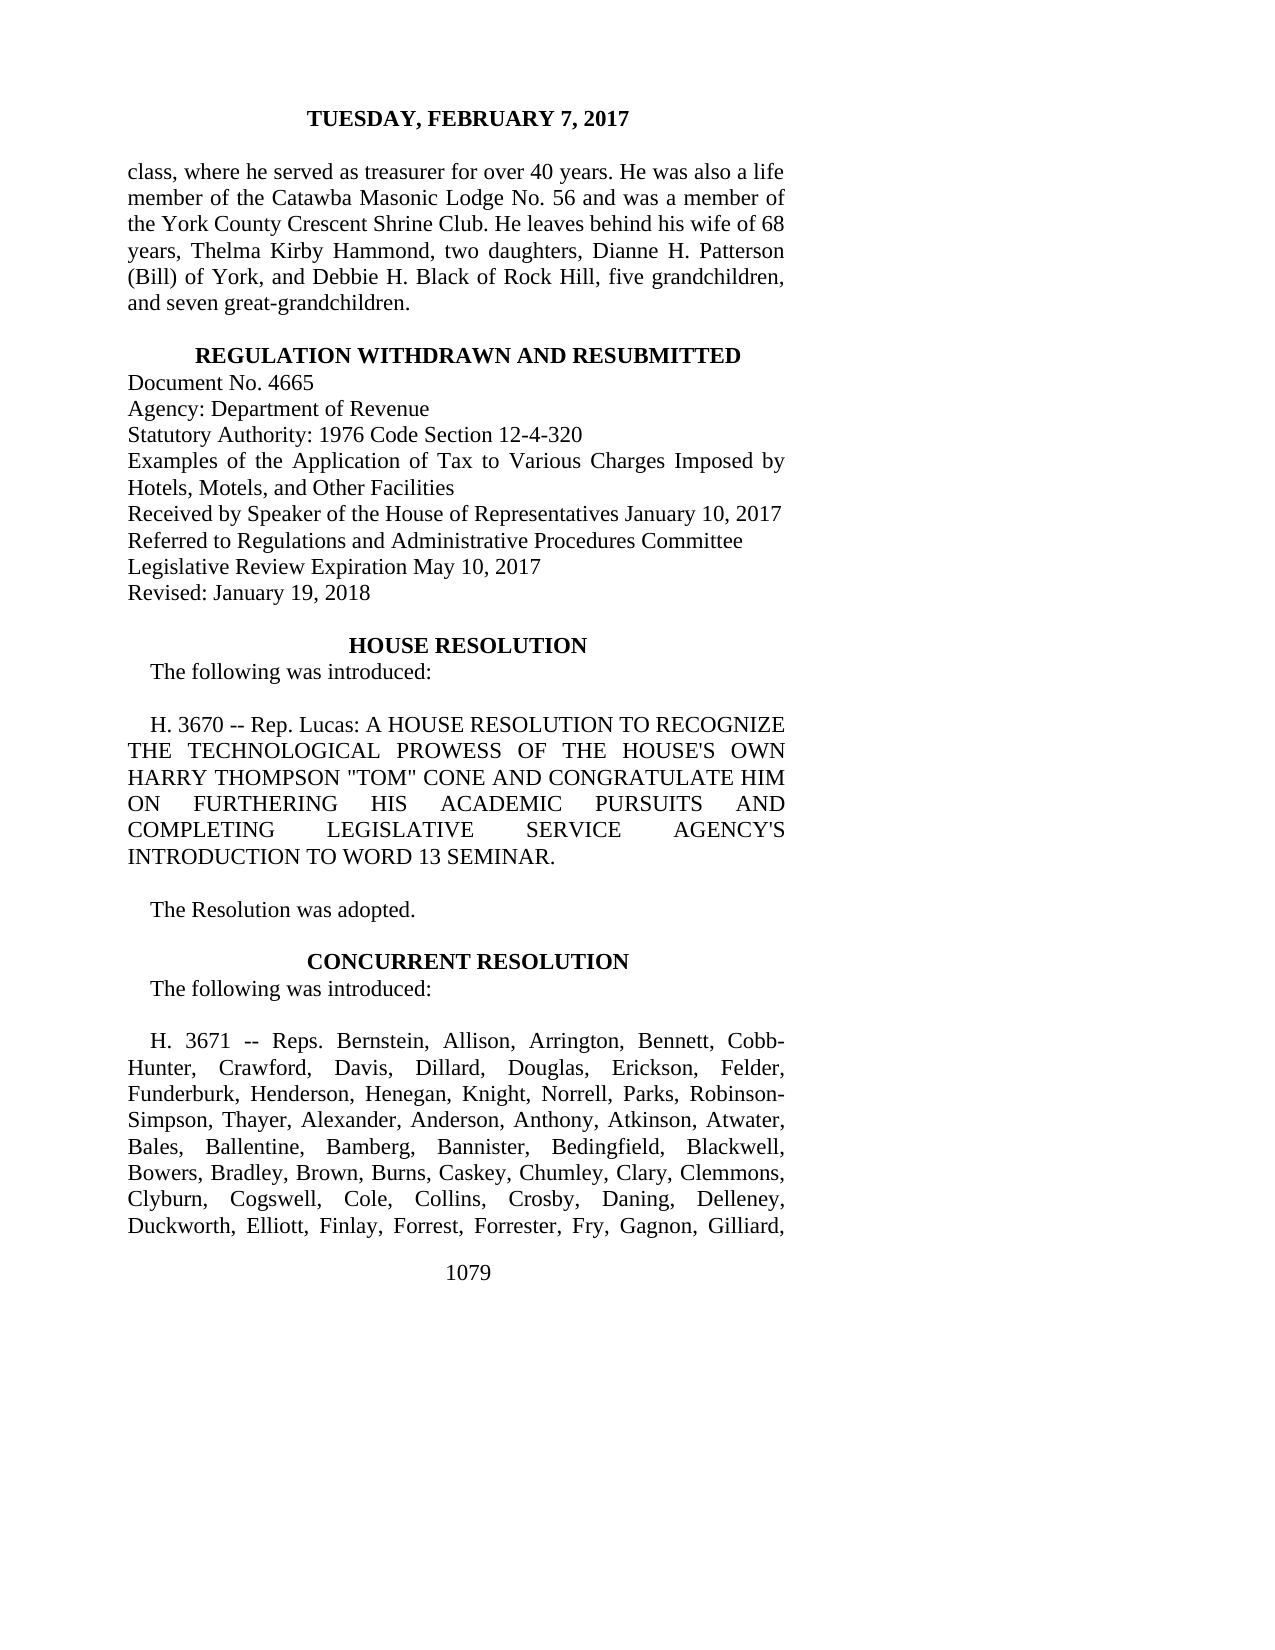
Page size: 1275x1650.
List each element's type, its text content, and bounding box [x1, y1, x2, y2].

text Document No. 4665 [127, 368, 786, 395]
text H. 3670 -- Rep. Lucas: A HOUSE RESOLUTION TO RECOGNIZE THE TECHNOLOGICAL PROWESS OF THE HOUSE'S OWN HARRY THOMPSON "TOM" CONE AND CONGRATULATE HIM ON FURTHERING HIS ACADEMIC PURSUITS AND COMPLETING LEGISLATIVE SERVICE AGENCY'S INTRODUCTION TO WORD 13 SEMINAR. [127, 711, 786, 869]
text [127, 1027, 786, 1238]
text Agency: Department of Revenue [127, 395, 786, 421]
text Received by Speaker of the House of Representatives January 10, 2017 [127, 500, 786, 527]
text The following was introduced: [127, 658, 786, 685]
text Revised: January 19, 2018 [127, 579, 786, 606]
text HOUSE RESOLUTION [127, 632, 786, 658]
text Statutory Authority: 1976 Code Section 12-4-320 [127, 421, 786, 448]
text Legislative Review Expiration May 10, 2017 [127, 553, 786, 579]
text REGULATION WITHDRAWN AND RESUBMITTED [127, 342, 786, 368]
text Referred to Regulations and Administrative Procedures Committee [127, 527, 786, 553]
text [127, 158, 786, 316]
text Examples of the Application of Tax to Various Charges Imposed by Hotels, Motels, and Other Facilities [127, 448, 786, 500]
text The following was introduced: [127, 975, 786, 1001]
text CONCURRENT RESOLUTION [127, 948, 786, 975]
text The Resolution was adopted. [127, 896, 786, 922]
